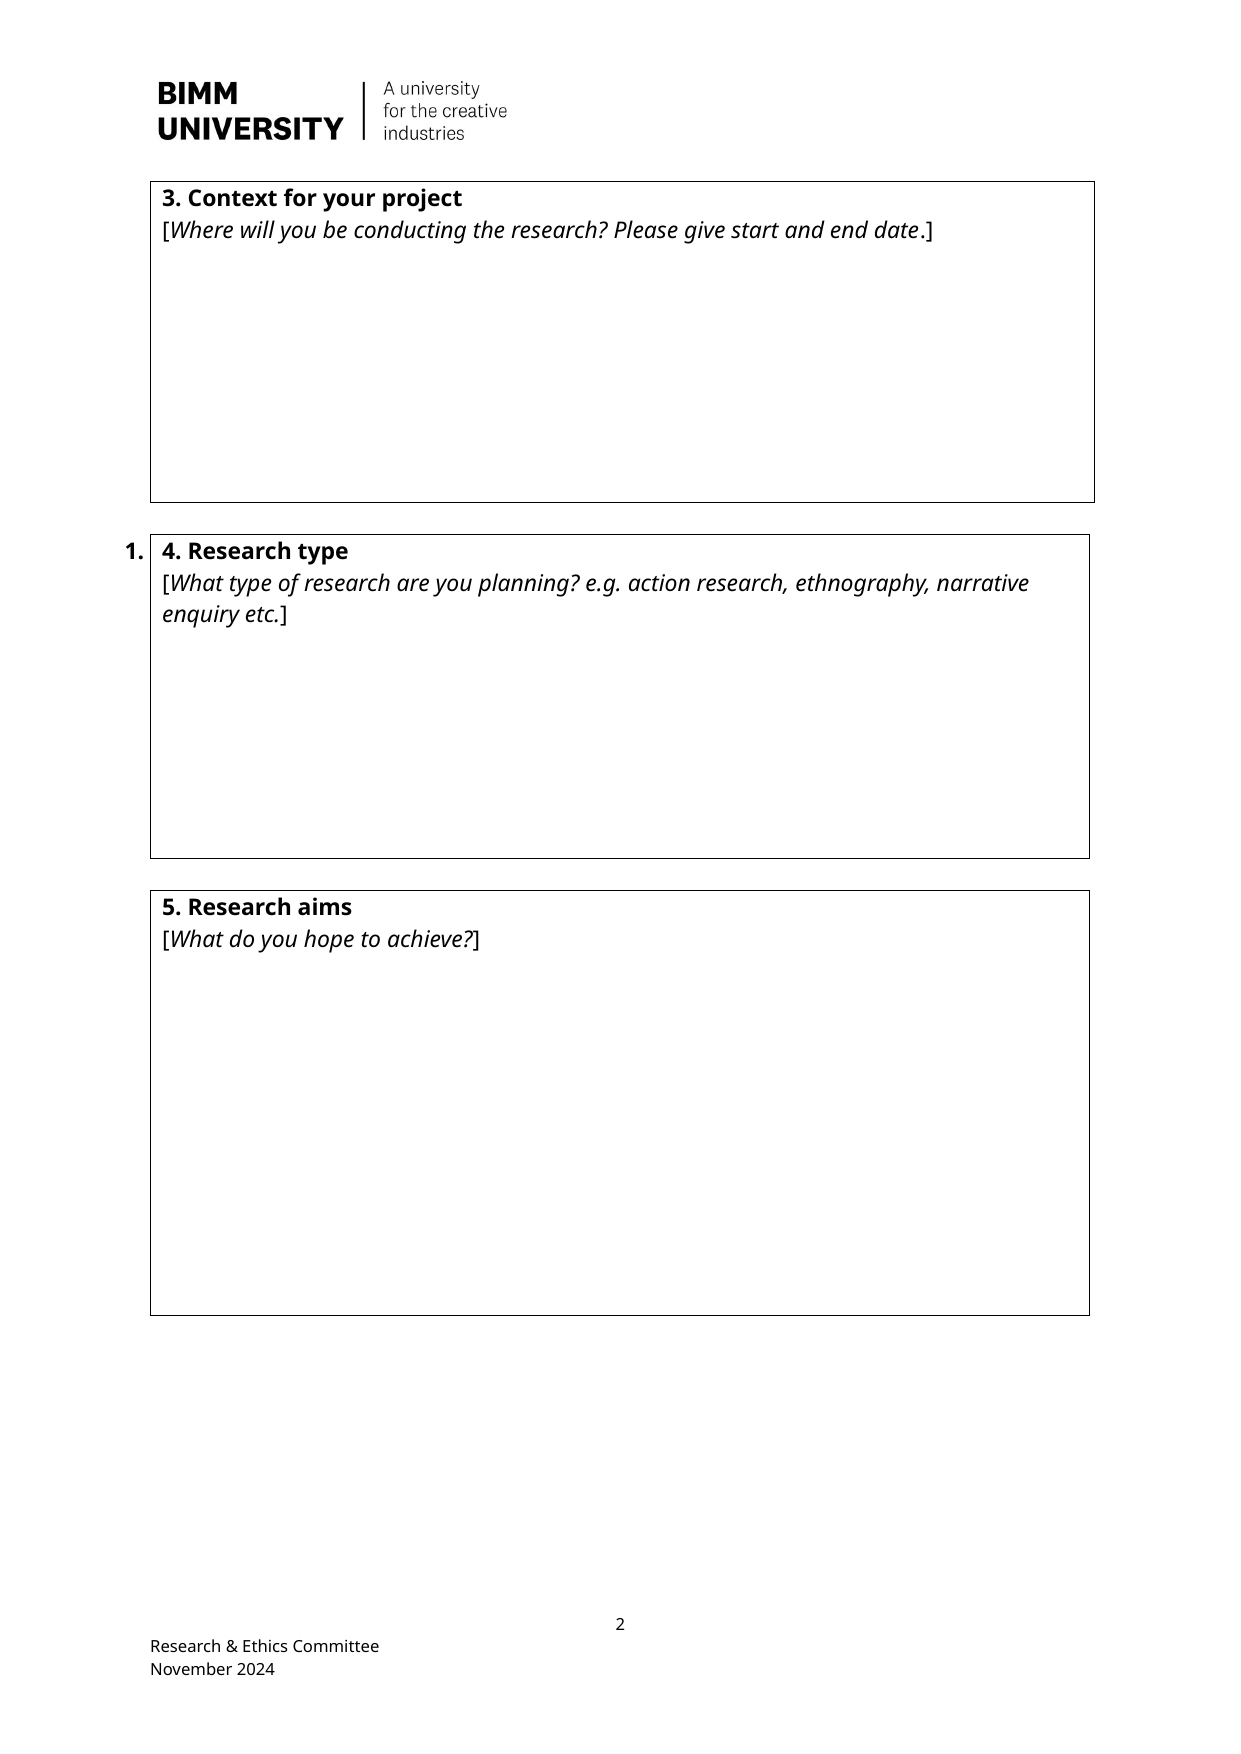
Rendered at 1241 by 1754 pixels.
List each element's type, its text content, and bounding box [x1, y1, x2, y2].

table_header 4. Research type [What type of research are you planning? e.g. action research, ethnography, narrative enquiry etc.] [151, 535, 1089, 858]
picture [150, 73, 516, 148]
table_header 5. Research aims [What do you hope to achieve?] [151, 891, 1089, 1315]
table_header 3. Context for your project [Where will you be conducting the research? Please give start and end date.] [151, 182, 1094, 502]
